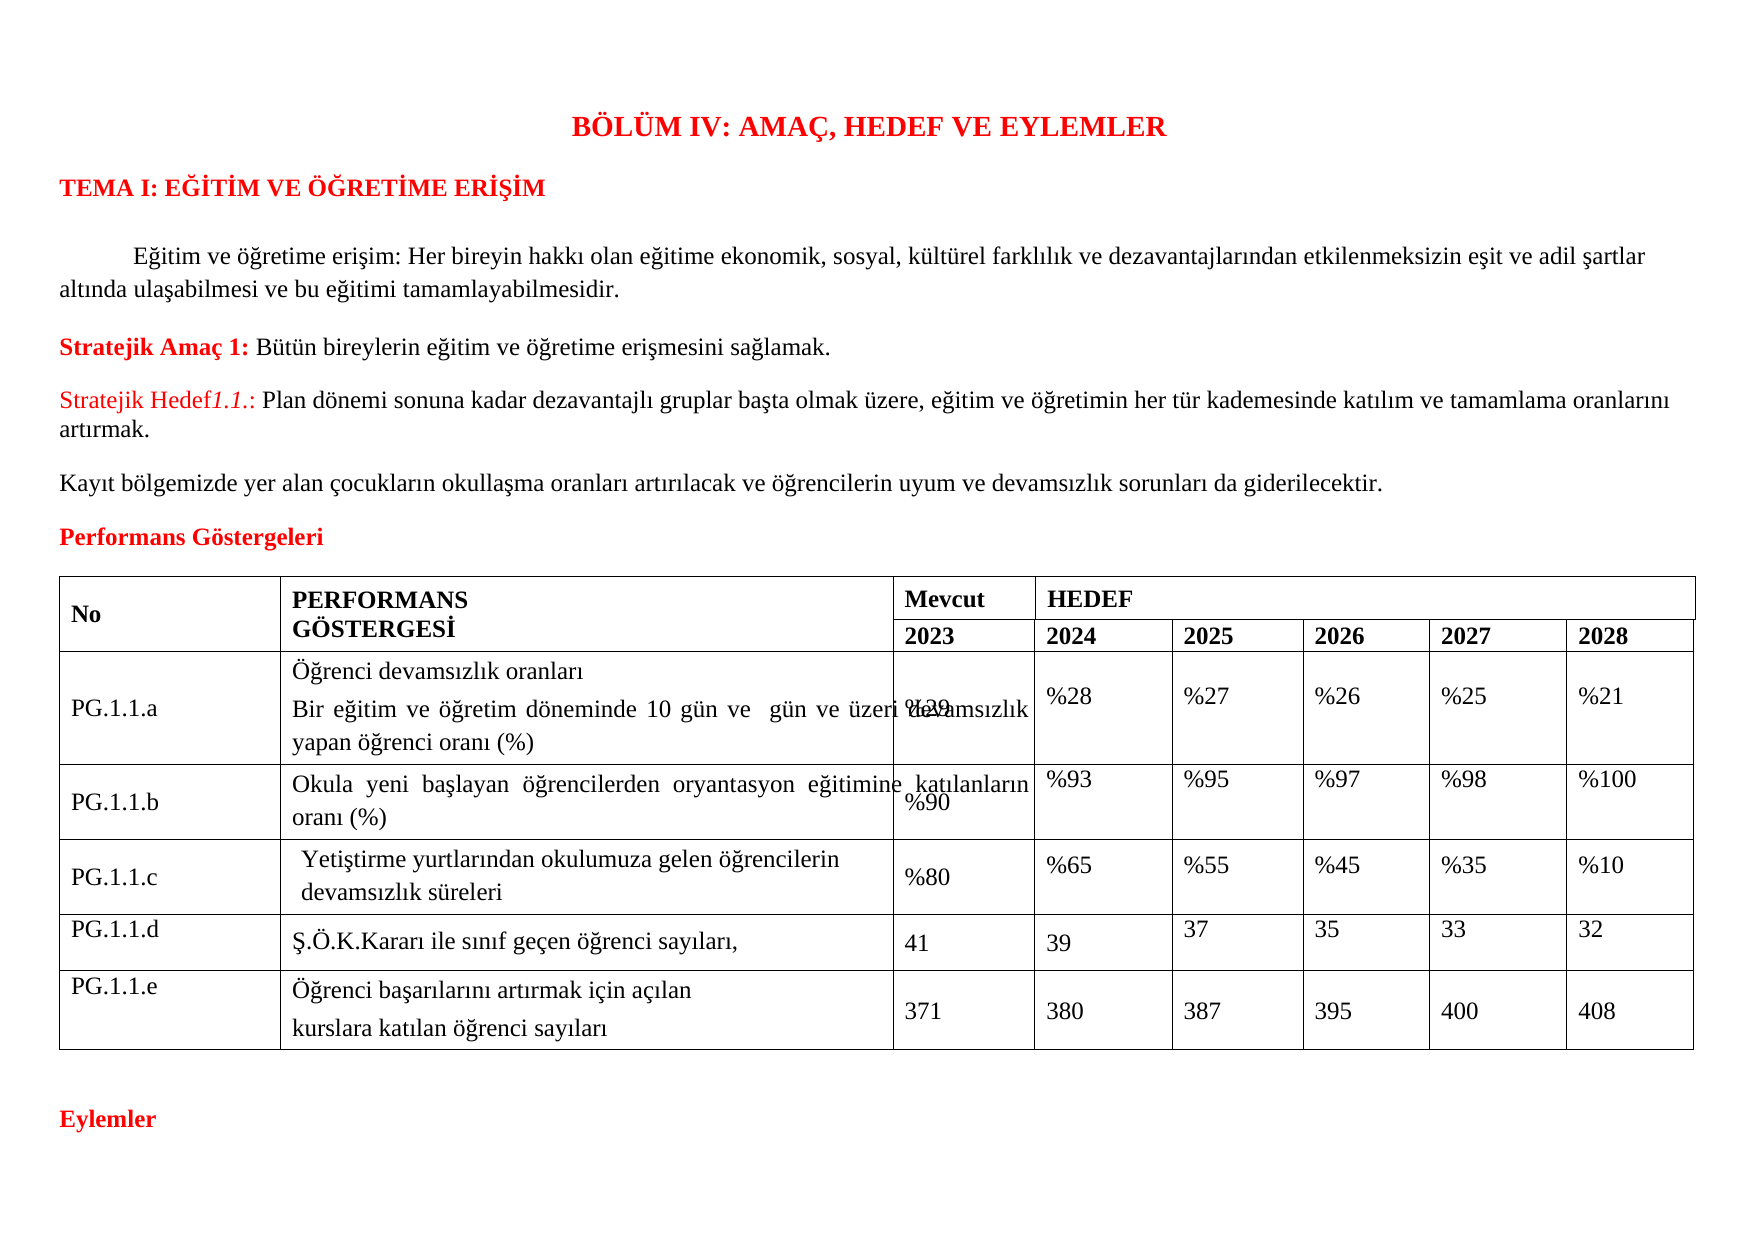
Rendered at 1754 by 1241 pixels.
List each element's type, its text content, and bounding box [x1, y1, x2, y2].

table_cell 35 [1304, 915, 1429, 970]
table_cell PG.1.1.e [60, 971, 280, 1049]
table_cell %98 [1430, 765, 1566, 838]
table_cell PG.1.1.c [60, 840, 280, 913]
table_cell 2025 [1173, 620, 1303, 651]
table_cell 2023 [894, 620, 1034, 651]
table_cell 2028 [1567, 620, 1693, 651]
table_cell 387 [1173, 971, 1303, 1049]
text Performans Göstergeleri [59, 522, 1679, 551]
table_cell PG.1.1.b [60, 765, 280, 838]
subtitle TEMA I: EĞİTİM VE ÖĞRETİME ERİŞİM [59, 173, 1679, 201]
table_cell 408 [1567, 971, 1693, 1049]
table_header PERFORMANS GÖSTERGESİ [281, 577, 893, 651]
table_cell 395 [1304, 971, 1429, 1049]
table_cell 2026 [1304, 620, 1429, 651]
table_cell %35 [1430, 840, 1566, 913]
table_cell Öğrenci başarılarını artırmak için açılan kurslara katılan öğrenci sayıları [281, 971, 893, 1049]
table_cell PG.1.1.d [60, 915, 280, 970]
table_header No [60, 577, 280, 651]
text Eğitim ve öğretime erişim: Her bireyin hakkı olan eğitime ekonomik, sosyal, kültürel farklılık ve dezavantajlarından etkilenmeksizin eşit ve adil şartlar altında ulaşabilmesi ve bu eğitimi tamamlayabilmesidir. [59, 241, 1679, 302]
table_cell %90 [894, 765, 1034, 838]
table_cell PG.1.1.a [60, 652, 280, 763]
text Kayıt bölgemizde yer alan çocukların okullaşma oranları artırılacak ve öğrencilerin uyum ve devamsızlık sorunları da giderilecektir. [59, 468, 1679, 497]
table_cell 41 [894, 915, 1034, 970]
table_header Mevcut [894, 577, 1035, 619]
table_cell %65 [1035, 840, 1172, 913]
table_cell 37 [1173, 915, 1303, 970]
table_cell %45 [1304, 840, 1429, 913]
table_cell %25 [1430, 652, 1566, 763]
table_cell 371 [894, 971, 1034, 1049]
table_cell %80 [894, 840, 1034, 913]
table_cell %93 [1035, 765, 1172, 838]
table_cell %28 [1035, 652, 1172, 763]
table_cell 400 [1430, 971, 1566, 1049]
table_cell 32 [1567, 915, 1693, 970]
table_cell %95 [1173, 765, 1303, 838]
table_cell %10 [1567, 840, 1693, 913]
table_cell Okula yeni başlayan öğrencilerden oryantasyon eğitimine katılanların oranı (%) [281, 765, 893, 838]
subtitle BÖLÜM IV: AMAÇ, HEDEF VE EYLEMLER [59, 109, 1679, 143]
table_cell %26 [1304, 652, 1429, 763]
table_cell %100 [1567, 765, 1693, 838]
table_cell Öğrenci devamsızlık oranları Bir eğitim ve öğretim döneminde 10 gün ve gün ve üzeri devamsızlık yapan öğrenci oranı (%) [281, 652, 893, 763]
subtitle Stratejik Amaç 1: Bütün bireylerin eğitim ve öğretime erişmesini sağlamak. [59, 332, 1679, 361]
table_cell 33 [1430, 915, 1566, 970]
table_cell %97 [1304, 765, 1429, 838]
table_cell Ş.Ö.K.Kararı ile sınıf geçen öğrenci sayıları, [281, 915, 893, 970]
table_cell Yetiştirme yurtlarından okulumuza gelen öğrencilerin devamsızlık süreleri [281, 840, 893, 913]
table_cell %27 [1173, 652, 1303, 763]
table_cell %29 [894, 652, 1034, 763]
table_cell 39 [1035, 915, 1172, 970]
table_cell %21 [1567, 652, 1693, 763]
table_cell %55 [1173, 840, 1303, 913]
table_cell 2024 [1035, 620, 1172, 651]
table_cell 2027 [1430, 620, 1566, 651]
subtitle Stratejik Hedef1.1.: Plan dönemi sonuna kadar dezavantajlı gruplar başta olmak üzere, eğitim ve öğretimin her tür kademesinde katılım ve tamamlama oranlarını artırmak. [59, 386, 1679, 443]
table_cell 380 [1035, 971, 1172, 1049]
text Eylemler [59, 1104, 1679, 1133]
table_header HEDEF [1036, 577, 1695, 619]
